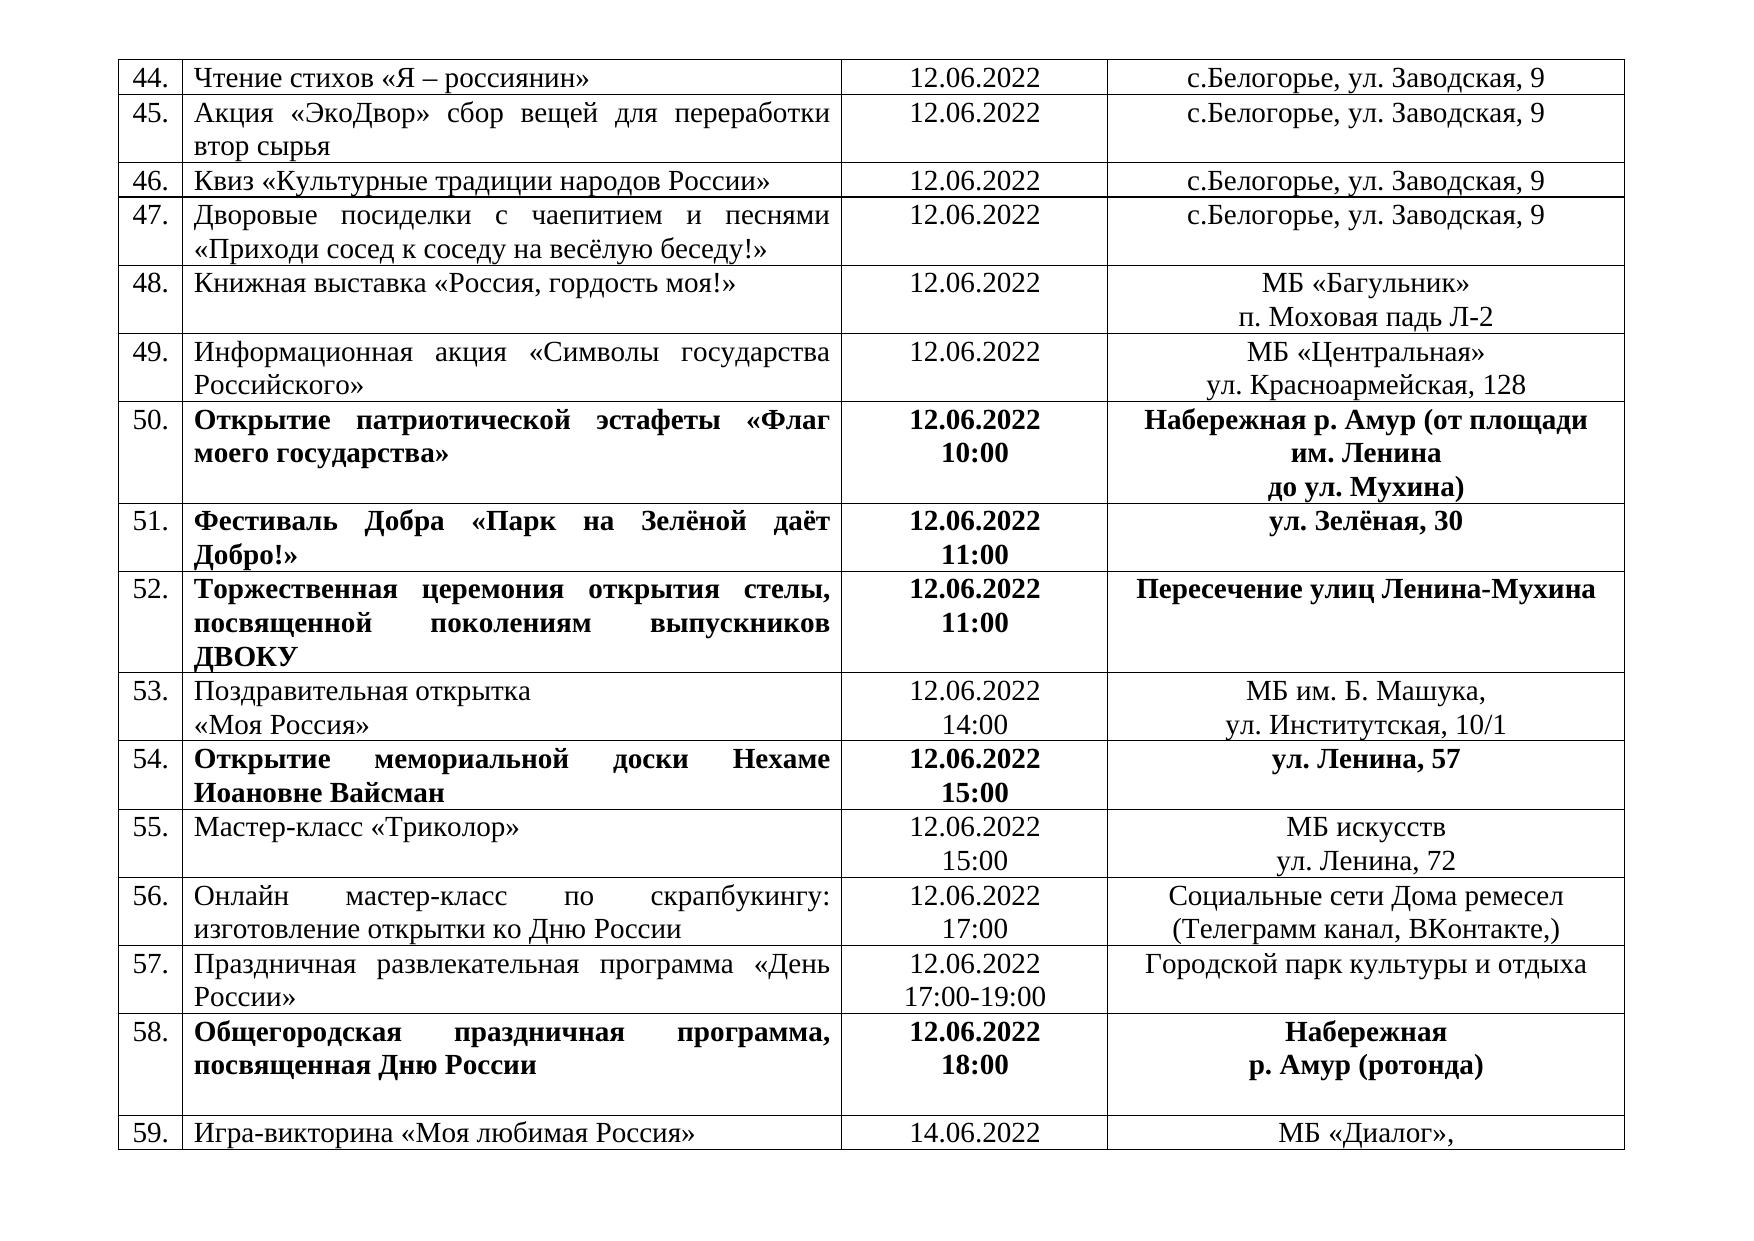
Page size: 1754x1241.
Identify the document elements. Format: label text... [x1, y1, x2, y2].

table_cell 53. [119, 673, 182, 740]
table_cell 14.06.2022 13:00 [842, 1116, 1107, 1149]
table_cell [1108, 60, 1624, 94]
table_cell Книжная выставка «Россия, гордость моя!» [183, 266, 841, 333]
table_cell 12.06.2022 18:00 [842, 1014, 1107, 1114]
table_cell Дворовые посиделки с чаепитием и песнями «Приходи сосед к соседу на весёлую беседу!» [183, 198, 841, 264]
table_cell 56. [119, 878, 182, 945]
table_cell ул. Ленина, 57 [1108, 741, 1624, 808]
table_cell Открытие патриотической эстафеты «Флаг моего государства» [183, 402, 841, 502]
table_cell 12.06.2022 17:00 [842, 878, 1107, 945]
table_cell Акция «ЭкоДвор» сбор вещей для переработки втор сырья [183, 95, 841, 162]
table_cell Праздничная развлекательная программа «День России» [183, 946, 841, 1013]
table_cell с.Белогорье, ул. Заводская, 9 [1108, 163, 1624, 196]
table_cell 50. [119, 402, 182, 502]
table_cell 12.06.2022 10:00 [842, 402, 1107, 502]
table_cell Торжественная церемония открытия стелы, посвященной поколениям выпускников ДВОКУ [183, 572, 841, 672]
table_cell Набережная р. Амур (от площади им. Ленина до ул. Мухина) [1108, 402, 1624, 502]
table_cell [1108, 95, 1624, 162]
table_cell Социальные сети Дома ремесел (Телеграмм канал, ВКонтакте,) [1108, 878, 1624, 945]
table_cell 47. [119, 198, 182, 264]
table_cell ул. Зелёная, 30 [1108, 504, 1624, 571]
table_cell 12.06.2022 [842, 198, 1107, 264]
table_cell 12.06.2022 11:00 [842, 572, 1107, 672]
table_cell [1108, 1116, 1624, 1149]
table_cell 59. [119, 1116, 182, 1149]
table_cell Фестиваль Добра «Парк на Зелёной даёт Добро!» [183, 504, 841, 571]
table_cell 58. [119, 1014, 182, 1114]
table_cell Общегородская праздничная программа, посвященная Дню России [183, 1014, 841, 1114]
table_cell Мастер-класс «Триколор» [183, 810, 841, 877]
table_cell 12.06.2022 15:00 [842, 810, 1107, 877]
table_cell Открытие мемориальной доски Нехаме Иоановне Вайсман [183, 741, 841, 808]
table_cell Городской парк культуры и отдыха [1108, 946, 1624, 1013]
table_cell 12.06.2022 [842, 95, 1107, 162]
table_cell 55. [119, 810, 182, 877]
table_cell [183, 1116, 841, 1149]
table_cell МБ искусств ул. Ленина, 72 [1108, 810, 1624, 877]
table_cell Чтение стихов «Я – россиянин» [183, 60, 841, 94]
table_cell 49. [119, 334, 182, 401]
table_cell 12.06.2022 [842, 163, 1107, 196]
table_cell Поздравительная открытка «Моя Россия» [183, 673, 841, 740]
table_cell 12.06.2022 [842, 266, 1107, 333]
table_cell МБ «Центральная» ул. Красноармейская, 128 [1108, 334, 1624, 401]
table_cell 12.06.2022 14:00 [842, 673, 1107, 740]
table_cell 12.06.2022 17:00-19:00 [842, 946, 1107, 1013]
table_cell 51. [119, 504, 182, 571]
table_cell Онлайн мастер-класс по скрапбукингу: изготовление открытки ко Дню России [183, 878, 841, 945]
table_cell 12.06.2022 15:00 [842, 741, 1107, 808]
table_cell с.Белогорье, ул. Заводская, 9 [1108, 198, 1624, 264]
table_cell 45. [119, 95, 182, 162]
table_cell 52. [119, 572, 182, 672]
table_cell МБ им. Б. Машука, ул. Институтская, 10/1 [1108, 673, 1624, 740]
table_cell 57. [119, 946, 182, 1013]
table_cell 12.06.2022 [842, 334, 1107, 401]
table_cell Квиз «Культурные традиции народов России» [183, 163, 841, 196]
table_cell Пересечение улиц Ленина-Мухина [1108, 572, 1624, 672]
table_cell Информационная акция «Символы государства Российского» [183, 334, 841, 401]
table_cell 44. [119, 60, 182, 94]
table_cell 54. [119, 741, 182, 808]
table_cell 46. [119, 163, 182, 196]
table_cell Набережная р. Амур (ротонда) [1108, 1014, 1624, 1114]
table_cell 12.06.2022 [842, 60, 1107, 94]
table_cell МБ «Багульник» п. Моховая падь Л-2 [1108, 266, 1624, 333]
table_cell 48. [119, 266, 182, 333]
table_cell 12.06.2022 11:00 [842, 504, 1107, 571]
